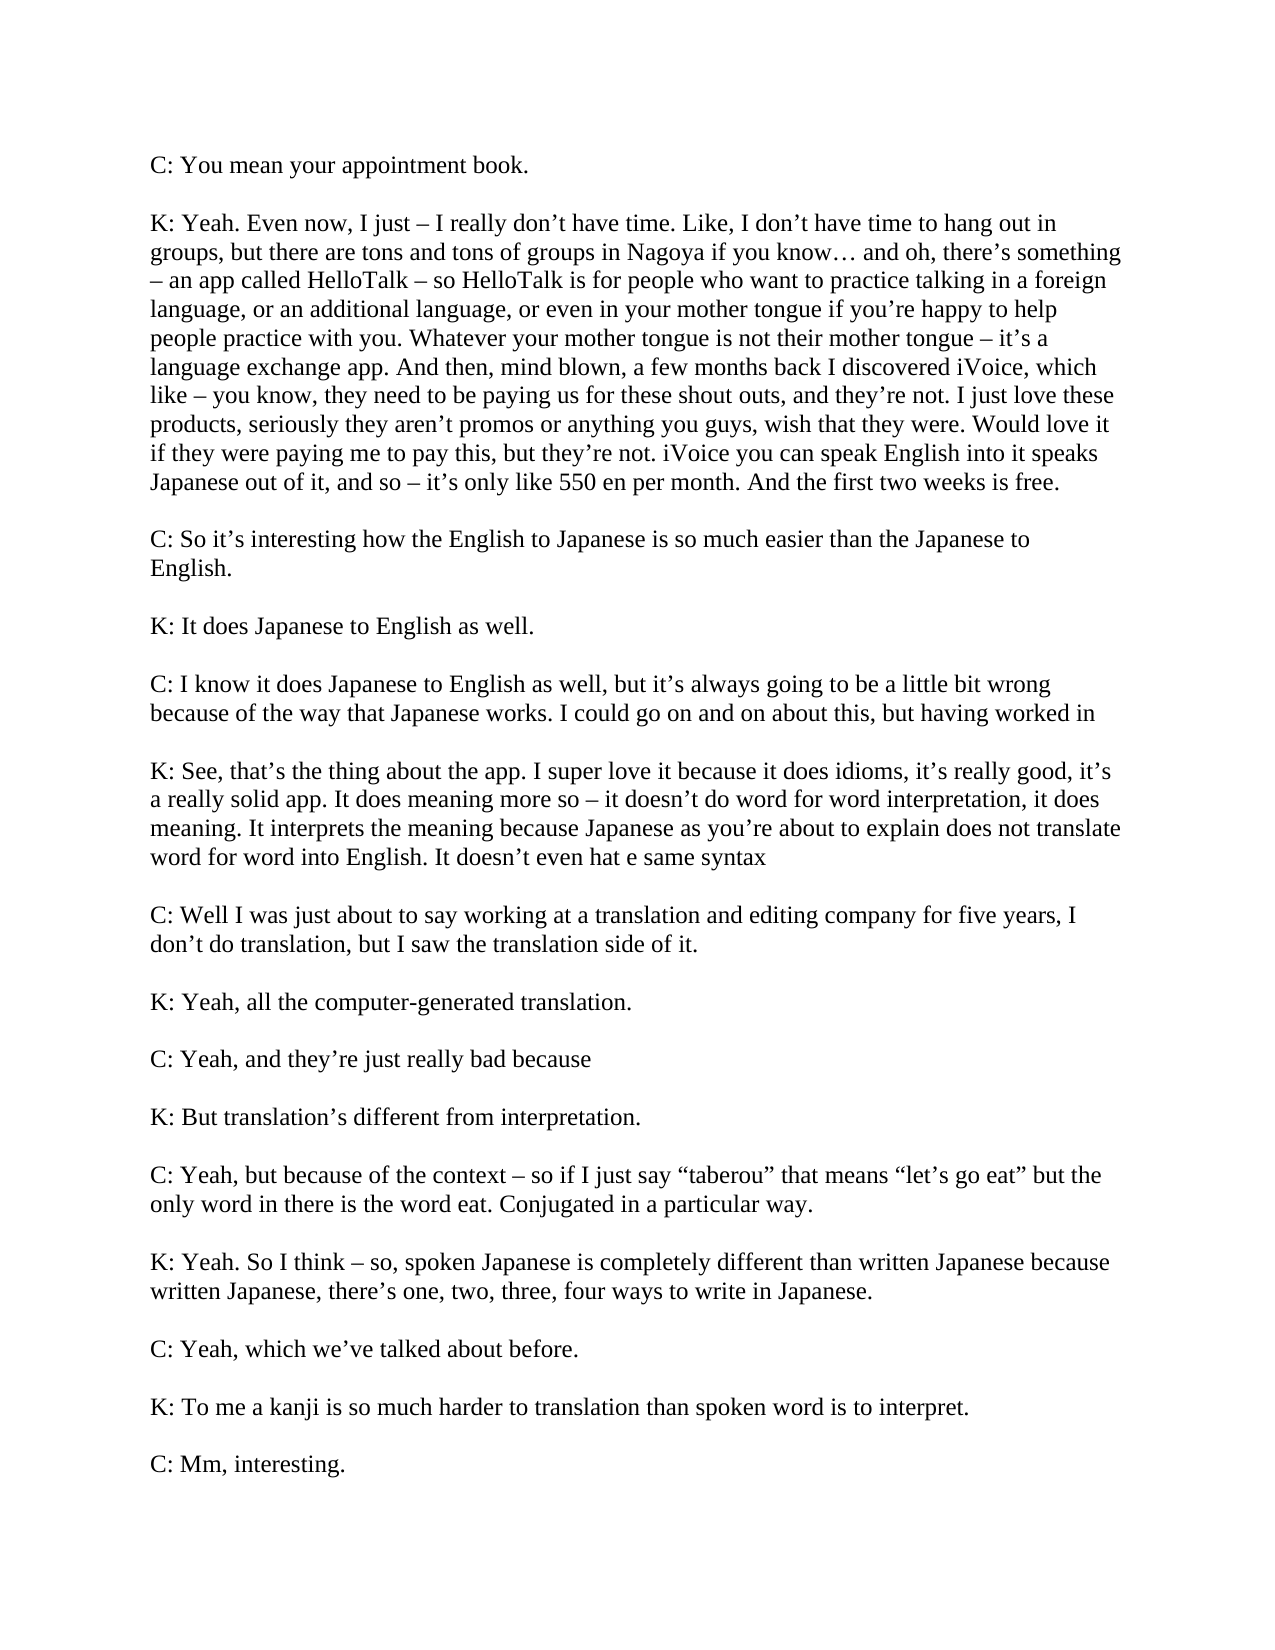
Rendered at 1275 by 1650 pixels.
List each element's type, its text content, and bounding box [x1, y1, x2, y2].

text K: But translation’s different from interpretation. [150, 1102, 1125, 1131]
text K: See, that’s the thing about the app. I super love it because it does idioms, it’s really good, it’s a really solid app. It does meaning more so – it doesn’t do word for word interpretation, it does meaning. It interprets the meaning because Japanese as you’re about to explain does not translate word for word into English. It doesn’t even hat e same syntax [150, 756, 1125, 871]
text K: Yeah. So I think – so, spoken Japanese is completely different than written Japanese because written Japanese, there’s one, two, three, four ways to write in Japanese. [150, 1247, 1125, 1304]
text C: Yeah, but because of the context – so if I just say “taberou” that means “let’s go eat” but the only word in there is the word eat. Conjugated in a particular way. [150, 1160, 1125, 1218]
text C: Mm, interesting. [150, 1449, 1125, 1478]
text K: To me a kanji is so much harder to translation than spoken word is to interpret. [150, 1392, 1125, 1420]
text C: You mean your appointment book. [150, 150, 1125, 179]
text C: Well I was just about to say working at a translation and editing company for five years, I don’t do translation, but I saw the translation side of it. [150, 900, 1125, 957]
text K: Yeah. Even now, I just – I really don’t have time. Like, I don’t have time to hang out in groups, but there are tons and tons of groups in Nagoya if you know… and oh, there’s something – an app called HelloTalk – so HelloTalk is for people who want to practice talking in a foreign language, or an additional language, or even in your mother tongue if you’re happy to help people practice with you. Whatever your mother tongue is not their mother tongue – it’s a language exchange app. And then, mind blown, a few months back I discovered iVoice, which like – you know, they need to be paying us for these shout outs, and they’re not. I just love these products, seriously they aren’t promos or anything you guys, wish that they were. Would love it if they were paying me to pay this, but they’re not. iVoice you can speak English into it speaks Japanese out of it, and so – it’s only like 550 en per month. And the first two weeks is free. [150, 208, 1125, 495]
text K: It does Japanese to English as well. [150, 611, 1125, 640]
text C: Yeah, which we’ve talked about before. [150, 1334, 1125, 1362]
text C: Yeah, and they’re just really bad because [150, 1044, 1125, 1073]
text K: Yeah, all the computer-generated translation. [150, 987, 1125, 1015]
text C: So it’s interesting how the English to Japanese is so much easier than the Japanese to English. [150, 524, 1125, 582]
text C: I know it does Japanese to English as well, but it’s always going to be a little bit wrong because of the way that Japanese works. I could go on and on about this, but having worked in [150, 669, 1125, 727]
